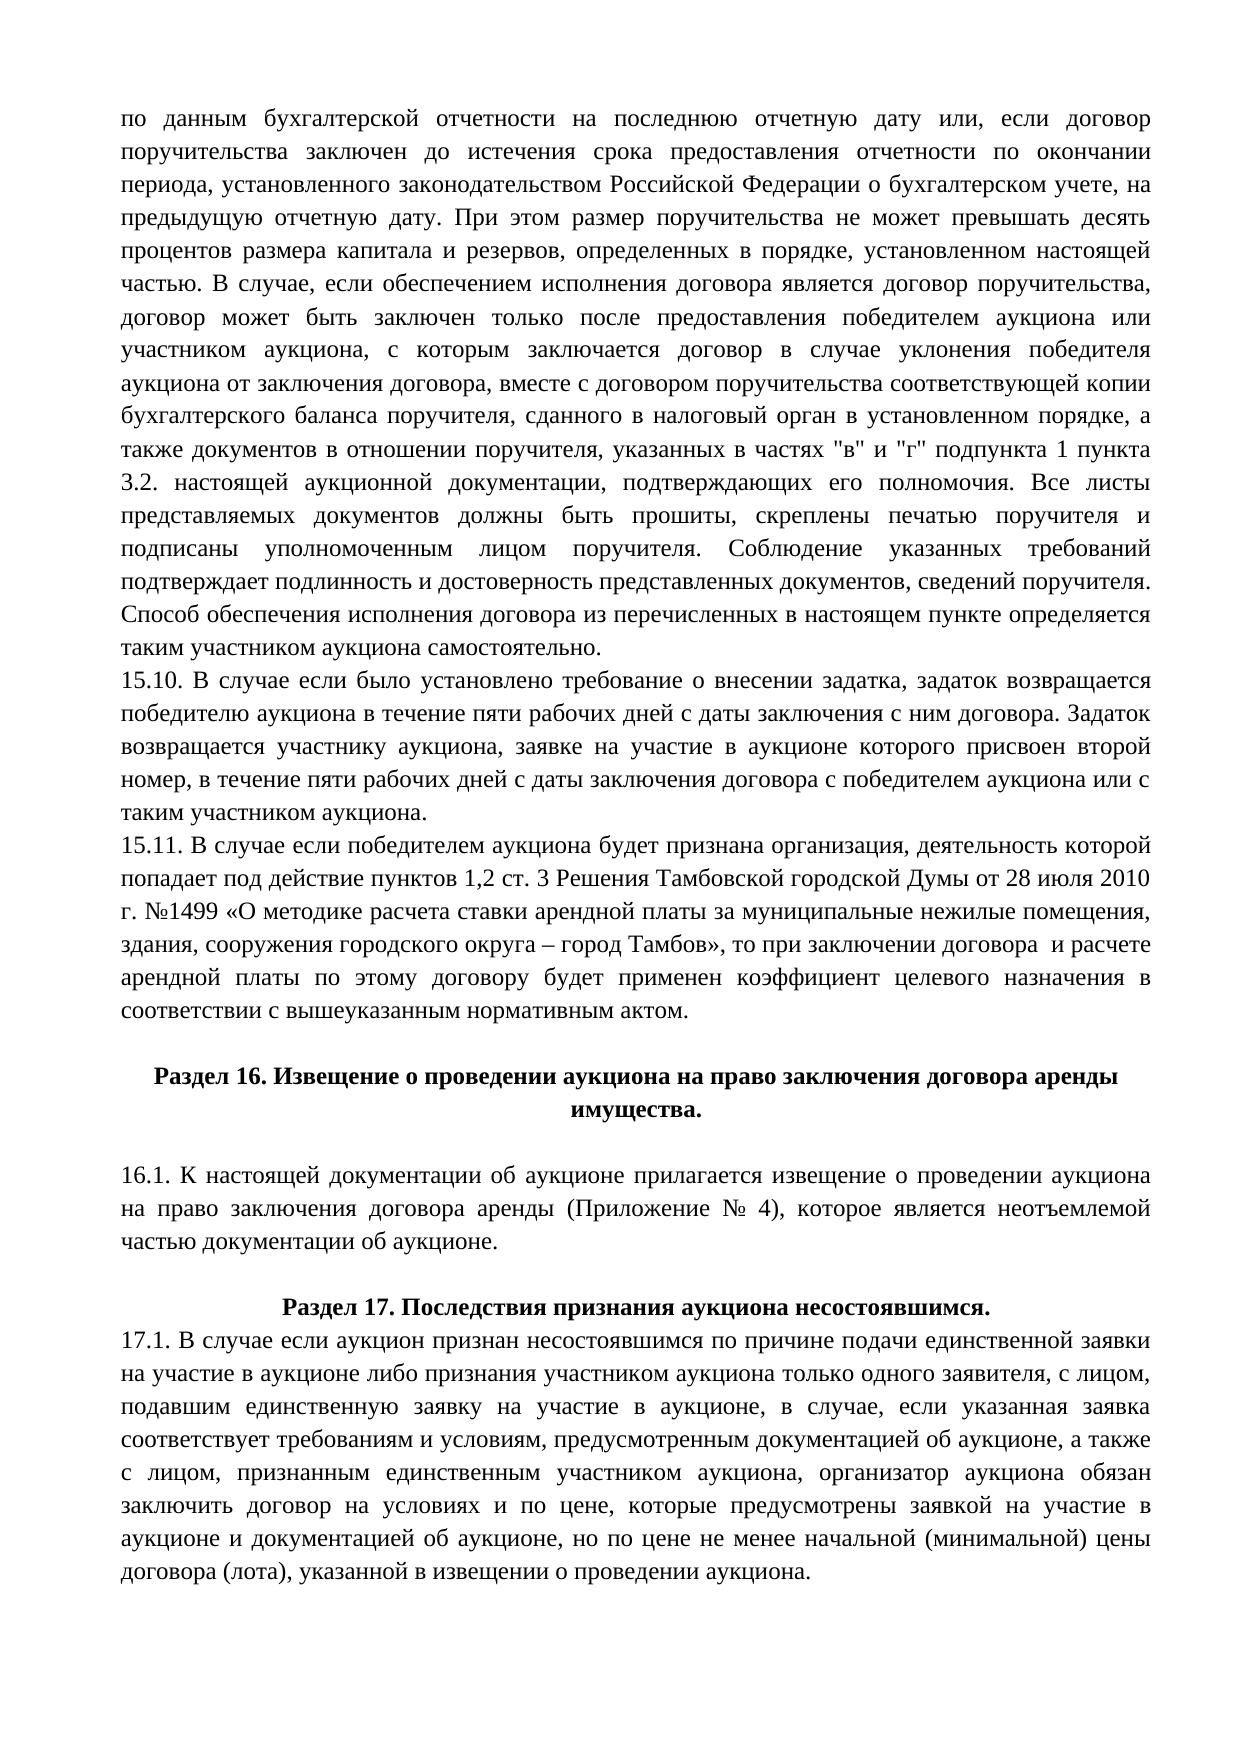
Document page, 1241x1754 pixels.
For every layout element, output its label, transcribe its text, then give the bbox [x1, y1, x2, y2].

text 16.1. К настоящей документации об аукционе прилагается извещение о проведении аукциона на право заключения договора аренды (Приложение № 4), которое является неотъемлемой частью документации об аукционе. [121, 1160, 1152, 1255]
text Раздел 16. Извещение о проведении аукциона на право заключения договора аренды имущества. [121, 1061, 1152, 1123]
text 17.1. В случае если аукцион признан несостоявшимся по причине подачи единственной заявки на участие в аукционе либо признания участником аукциона только одного заявителя, с лицом, подавшим единственную заявку на участие в аукционе, в случае, если указанная заявка соответствует требованиям и условиям, предусмотренным документацией об аукционе, а также с лицом, признанным единственным участником аукциона, организатор аукциона обязан заключить договор на условиях и по цене, которые предусмотрены заявкой на участие в аукционе и документацией об аукционе, но по цене не менее начальной (минимальной) цены договора (лота), указанной в извещении о проведении аукциона. [121, 1325, 1152, 1585]
text 15.11. В случае если победителем аукциона будет признана организация, деятельность которой попадает под действие пунктов 1,2 ст. 3 Решения Тамбовской городской Думы от 28 июля 2010 г. №1499 «О методике расчета ставки арендной платы за муниципальные нежилые помещения, здания, сооружения городского округа – город Тамбов», то при заключении договора и расчете арендной платы по этому договору будет применен коэффициент целевого назначения в соответствии с вышеуказанным нормативным актом. [121, 830, 1152, 1024]
text 15.10. В случае если было установлено требование о внесении задатка, задаток возвращается победителю аукциона в течение пяти рабочих дней с даты заключения с ним договора. Задаток возвращается участнику аукциона, заявке на участие в аукционе которого присвоен второй номер, в течение пяти рабочих дней с даты заключения договора с победителем аукциона или с таким участником аукциона. [121, 665, 1152, 826]
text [121, 103, 1152, 661]
text Раздел 17. Последствия признания аукциона несостоявшимся. [121, 1292, 1152, 1321]
